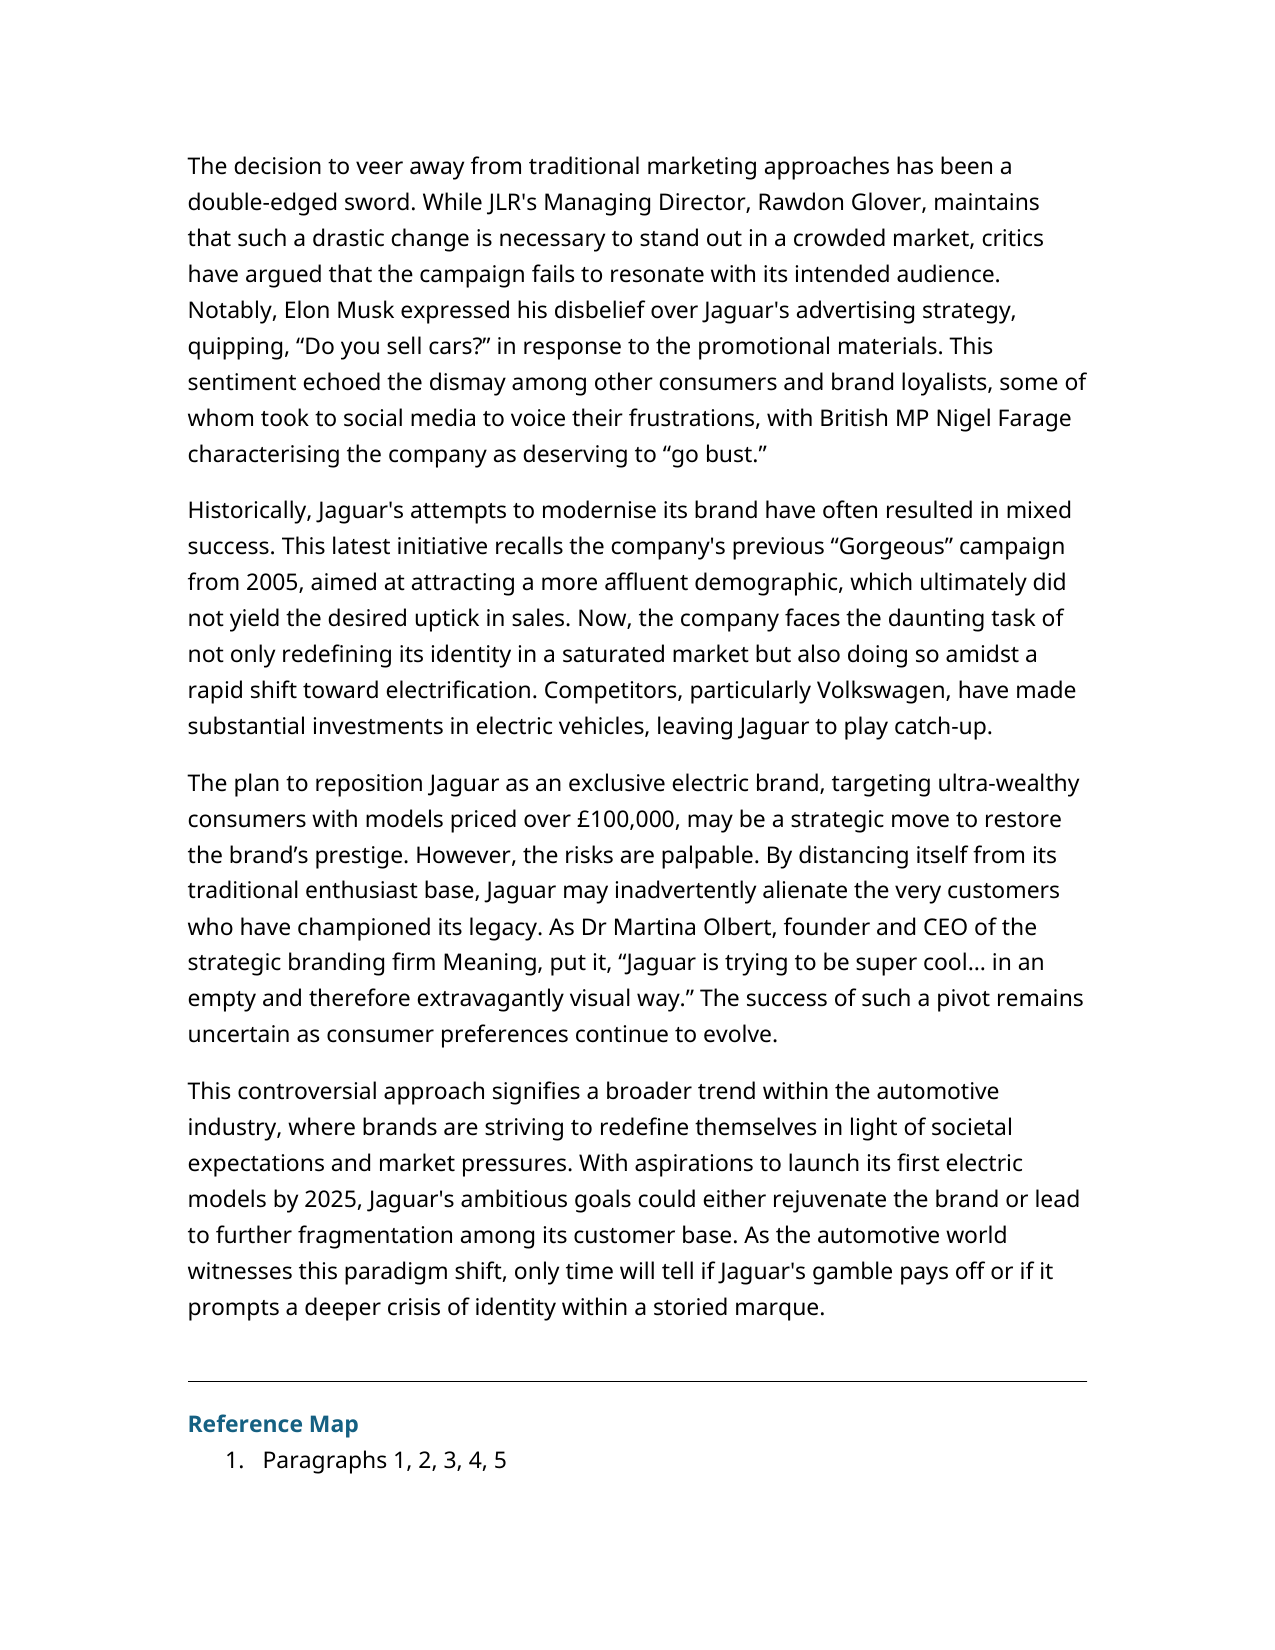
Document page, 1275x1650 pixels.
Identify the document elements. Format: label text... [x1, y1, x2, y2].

text Historically, Jaguar's attempts to modernise its brand have often resulted in mixed success. This latest initiative recalls the company's previous “Gorgeous” campaign from 2005, aimed at attracting a more affluent demographic, which ultimately did not yield the desired uptick in sales. Now, the company faces the daunting task of not only redefining its identity in a saturated market but also doing so amidst a rapid shift toward electrification. Competitors, particularly Volkswagen, have made substantial investments in electric vehicles, leaving Jaguar to play catch-up. [187, 494, 1087, 741]
text This controversial approach signifies a broader trend within the automotive industry, where brands are striving to redefine themselves in light of societal expectations and market pressures. With aspirations to launch its first electric models by 2025, Jaguar's ambitious goals could either rejuvenate the brand or lead to further fragmentation among its customer base. As the automotive world witnesses this paradigm shift, only time will tell if Jaguar's gamble pays off or if it prompts a deeper crisis of identity within a storied marque. [187, 1075, 1087, 1322]
text The decision to veer away from traditional marketing approaches has been a double-edged sword. While JLR's Managing Director, Rawdon Glover, maintains that such a drastic change is necessary to stand out in a crowded market, critics have argued that the campaign fails to resonate with its intended audience. Notably, Elon Musk expressed his disbelief over Jaguar's advertising strategy, quipping, “Do you sell cars?” in response to the promotional materials. This sentiment echoed the dismay among other consumers and brand loyalists, some of whom took to social media to voice their frustrations, with British MP Nigel Farage characterising the company as deserving to “go bust.” [187, 150, 1087, 469]
text The plan to reposition Jaguar as an exclusive electric brand, targeting ultra-wealthy consumers with models priced over £100,000, may be a strategic move to restore the brand’s prestige. However, the risks are palpable. By distancing itself from its traditional enthusiast base, Jaguar may inadvertently alienate the very customers who have championed its legacy. As Dr Martina Olbert, founder and CEO of the strategic branding firm Meaning, put it, “Jaguar is trying to be super cool… in an empty and therefore extravagantly visual way.” The success of such a pivot remains uncertain as consumer preferences continue to evolve. [187, 767, 1087, 1049]
subtitle Reference Map [187, 1408, 1087, 1439]
list Paragraphs 1, 2, 3, 4, 5 [225, 1444, 1087, 1475]
